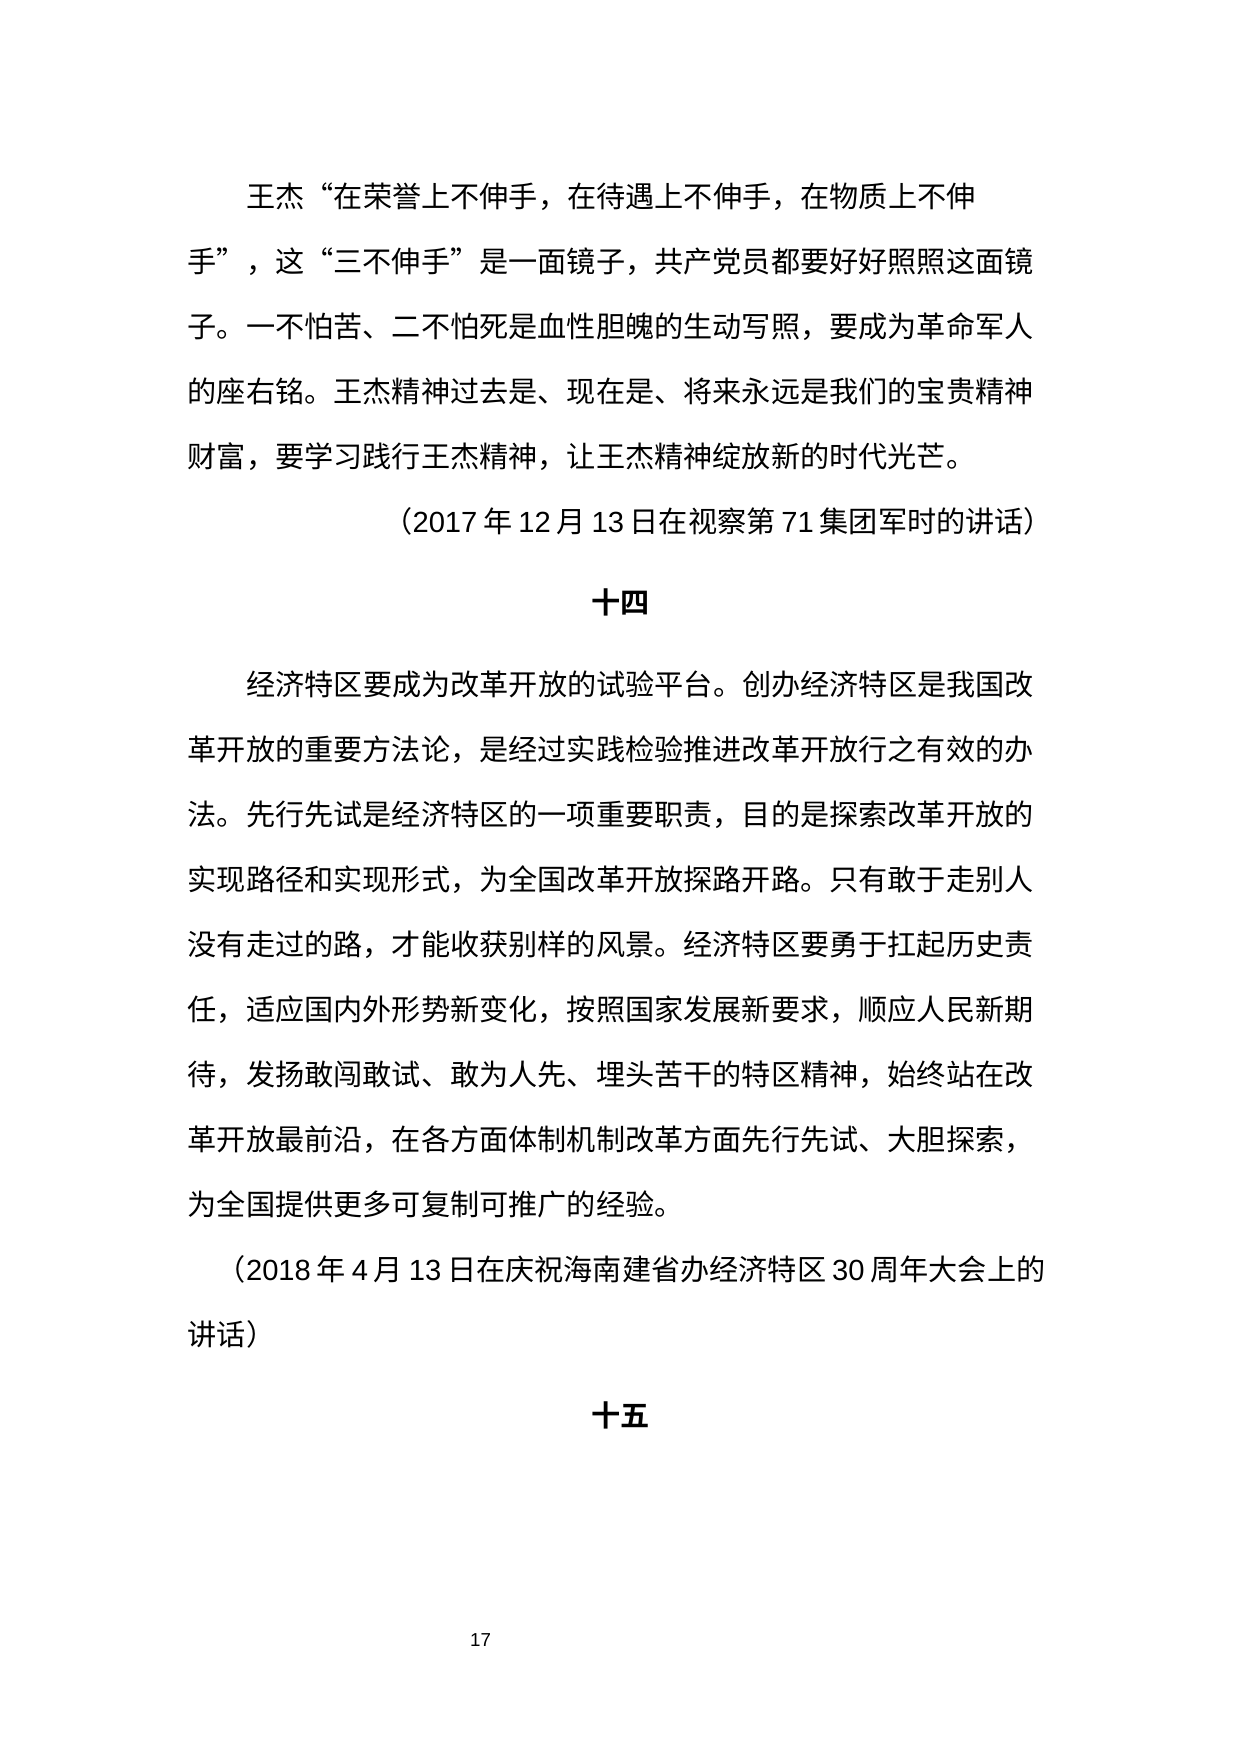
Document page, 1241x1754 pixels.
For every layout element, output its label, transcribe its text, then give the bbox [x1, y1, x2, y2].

text （2017年12月13日在视察第71集团军时的讲话） [187, 487, 1053, 552]
text 王杰“在荣誉上不伸手，在待遇上不伸手，在物质上不伸手”，这“三不伸手”是一面镜子，共产党员都要好好照照这面镜子。一不怕苦、二不怕死是血性胆魄的生动写照，要成为革命军人的座右铭。王杰精神过去是、现在是、将来永远是我们的宝贵精神财富，要学习践行王杰精神，让王杰精神绽放新的时代光芒。 [187, 162, 1053, 487]
text （2018年4月13日在庆祝海南建省办经济特区30周年大会上的讲话） [187, 1235, 1053, 1365]
text 十四 [187, 568, 1053, 633]
text 经济特区要成为改革开放的试验平台。创办经济特区是我国改革开放的重要方法论，是经过实践检验推进改革开放行之有效的办法。先行先试是经济特区的一项重要职责，目的是探索改革开放的实现路径和实现形式，为全国改革开放探路开路。只有敢于走别人没有走过的路，才能收获别样的风景。经济特区要勇于扛起历史责任，适应国内外形势新变化，按照国家发展新要求，顺应人民新期待，发扬敢闯敢试、敢为人先、埋头苦干的特区精神，始终站在改革开放最前沿，在各方面体制机制改革方面先行先试、大胆探索，为全国提供更多可复制可推广的经验。 [187, 650, 1053, 1235]
text 十五 [187, 1381, 1053, 1446]
